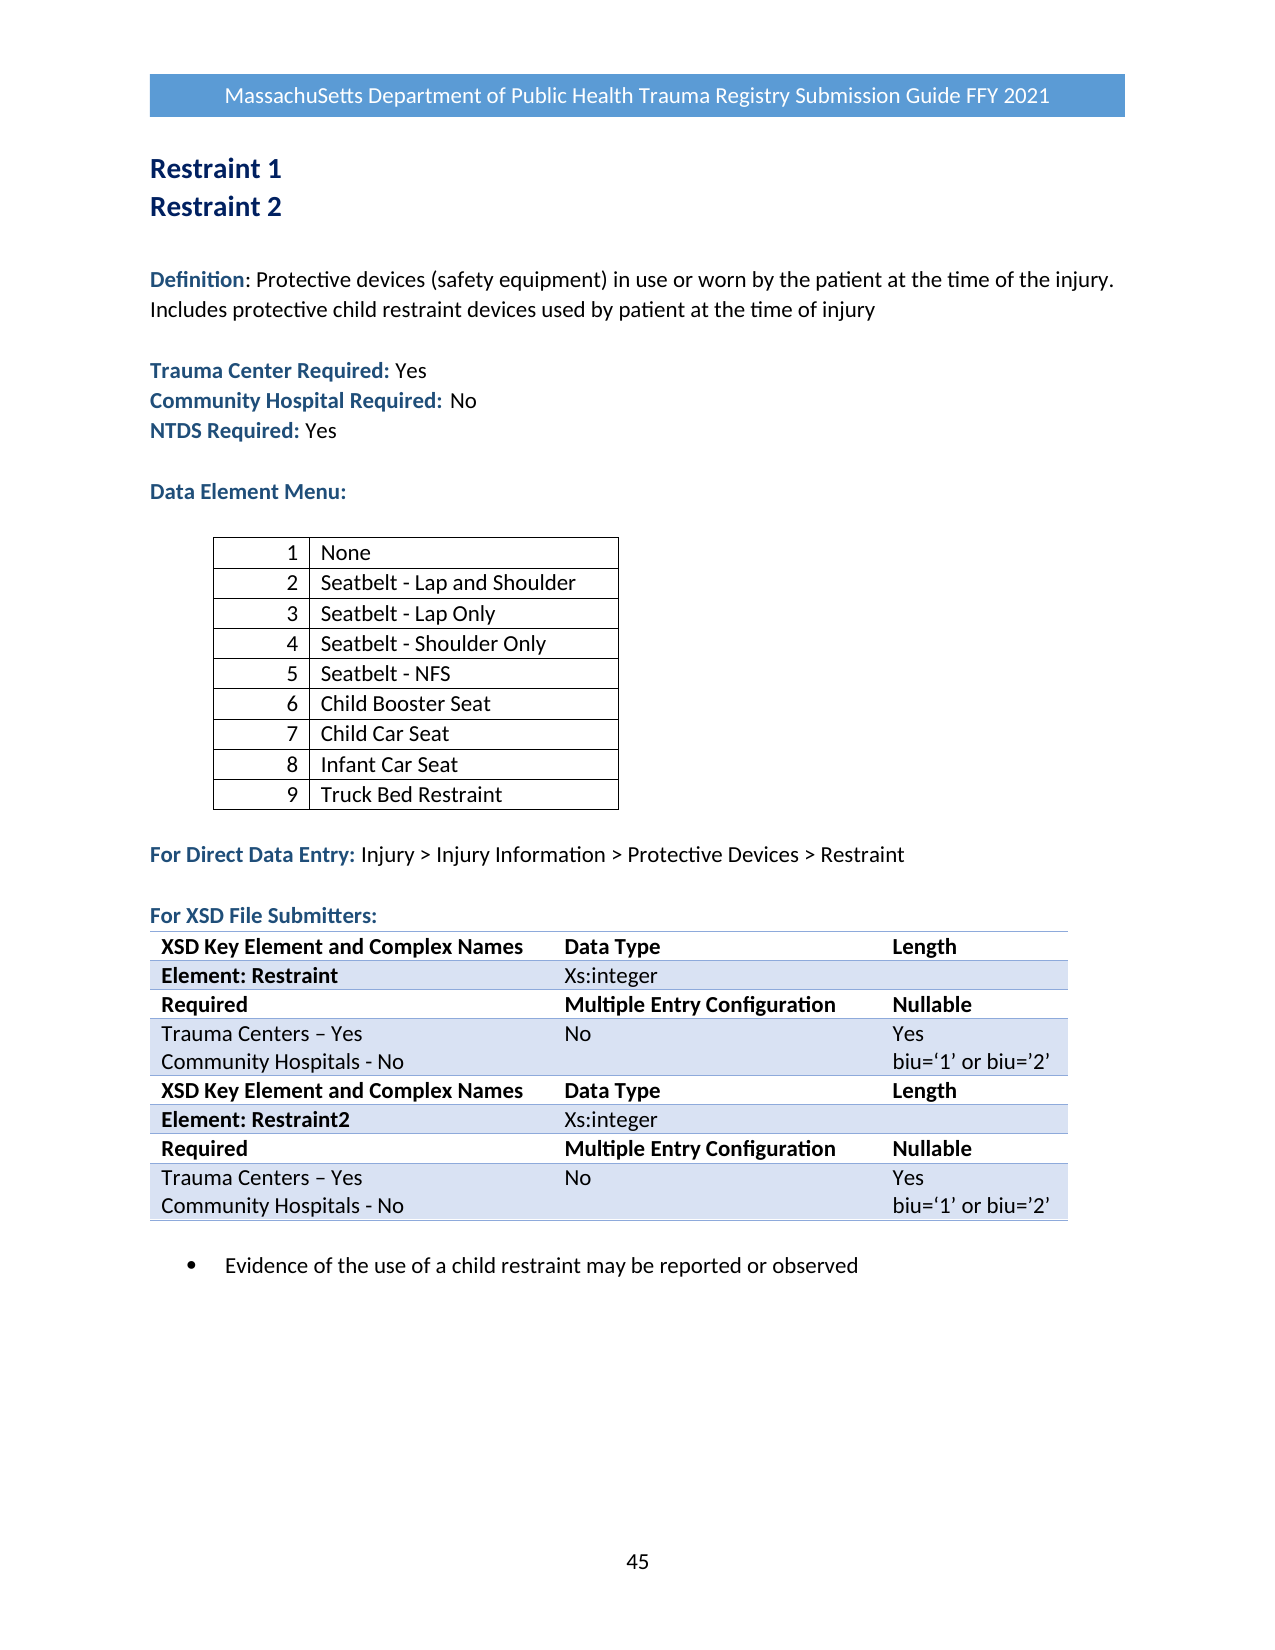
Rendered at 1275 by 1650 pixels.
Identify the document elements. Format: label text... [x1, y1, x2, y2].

table_cell Infant Car Seat [310, 750, 618, 779]
table_cell Xs:integer [553, 961, 881, 989]
table_cell Trauma Centers – Yes Community Hospitals - No [150, 1164, 553, 1219]
table_cell Seatbelt - Lap and Shoulder [310, 569, 618, 598]
text Definition: Protective devices (safety equipment) in use or worn by the patient at the time of the injury. Includes protective child restraint devices used by patient at the time of injury [150, 265, 1125, 323]
table_header XSD Key Element and Complex Names [150, 932, 553, 960]
text Restraint 1 [150, 150, 1125, 186]
table_cell Multiple Entry Configuration [553, 990, 881, 1018]
table_cell 2 [214, 569, 309, 598]
table_cell Seatbelt - Shoulder Only [310, 629, 618, 658]
text Trauma Center Required: Yes [150, 356, 1125, 384]
table_cell Xs:integer [553, 1105, 881, 1133]
table_header Data Type [553, 932, 881, 960]
table_cell [881, 1105, 1068, 1133]
table_cell Seatbelt - NFS [310, 659, 618, 688]
text For XSD File Submitters: [150, 901, 1125, 929]
table_cell [881, 961, 1068, 989]
table_cell XSD Key Element and Complex Names [150, 1076, 553, 1104]
text Community Hospital Required: No [150, 386, 1125, 414]
table_cell Truck Bed Restraint [310, 780, 618, 809]
table_cell Seatbelt - Lap Only [310, 599, 618, 628]
table_cell 8 [214, 750, 309, 779]
table_cell No [553, 1019, 881, 1075]
table_cell Required [150, 990, 553, 1018]
table_cell Yes biu=‘1’ or biu=’2’ [881, 1019, 1068, 1075]
table_cell 7 [214, 720, 309, 749]
table_cell No [553, 1164, 881, 1219]
text Restraint 2 [150, 188, 1125, 224]
table_cell Element: Restraint2 [150, 1105, 553, 1133]
table_cell Nullable [881, 990, 1068, 1018]
table_header 1 [214, 538, 309, 567]
table_cell 3 [214, 599, 309, 628]
table_cell Element: Restraint [150, 961, 553, 989]
table_cell 4 [214, 629, 309, 658]
table_cell Nullable [881, 1134, 1068, 1162]
text For Direct Data Entry: Injury > Injury Information > Protective Devices > Restraint [150, 840, 1125, 868]
table_header None [310, 538, 618, 567]
table_cell Length [881, 1076, 1068, 1104]
table_cell 9 [214, 780, 309, 809]
table_cell Required [150, 1134, 553, 1162]
table_cell 5 [214, 659, 309, 688]
table_cell Multiple Entry Configuration [553, 1134, 881, 1162]
table_cell Child Car Seat [310, 720, 618, 749]
text NTDS Required: Yes [150, 416, 1125, 444]
table_cell 6 [214, 689, 309, 718]
list Evidence of the use of a child restraint may be reported or observed [187, 1251, 1125, 1279]
table_header Length [881, 932, 1068, 960]
table_cell Trauma Centers – Yes Community Hospitals - No [150, 1019, 553, 1075]
table_cell Data Type [553, 1076, 881, 1104]
text Data Element Menu: [150, 477, 1125, 505]
table_cell Child Booster Seat [310, 689, 618, 718]
table_cell Yes biu=‘1’ or biu=’2’ [881, 1164, 1068, 1219]
